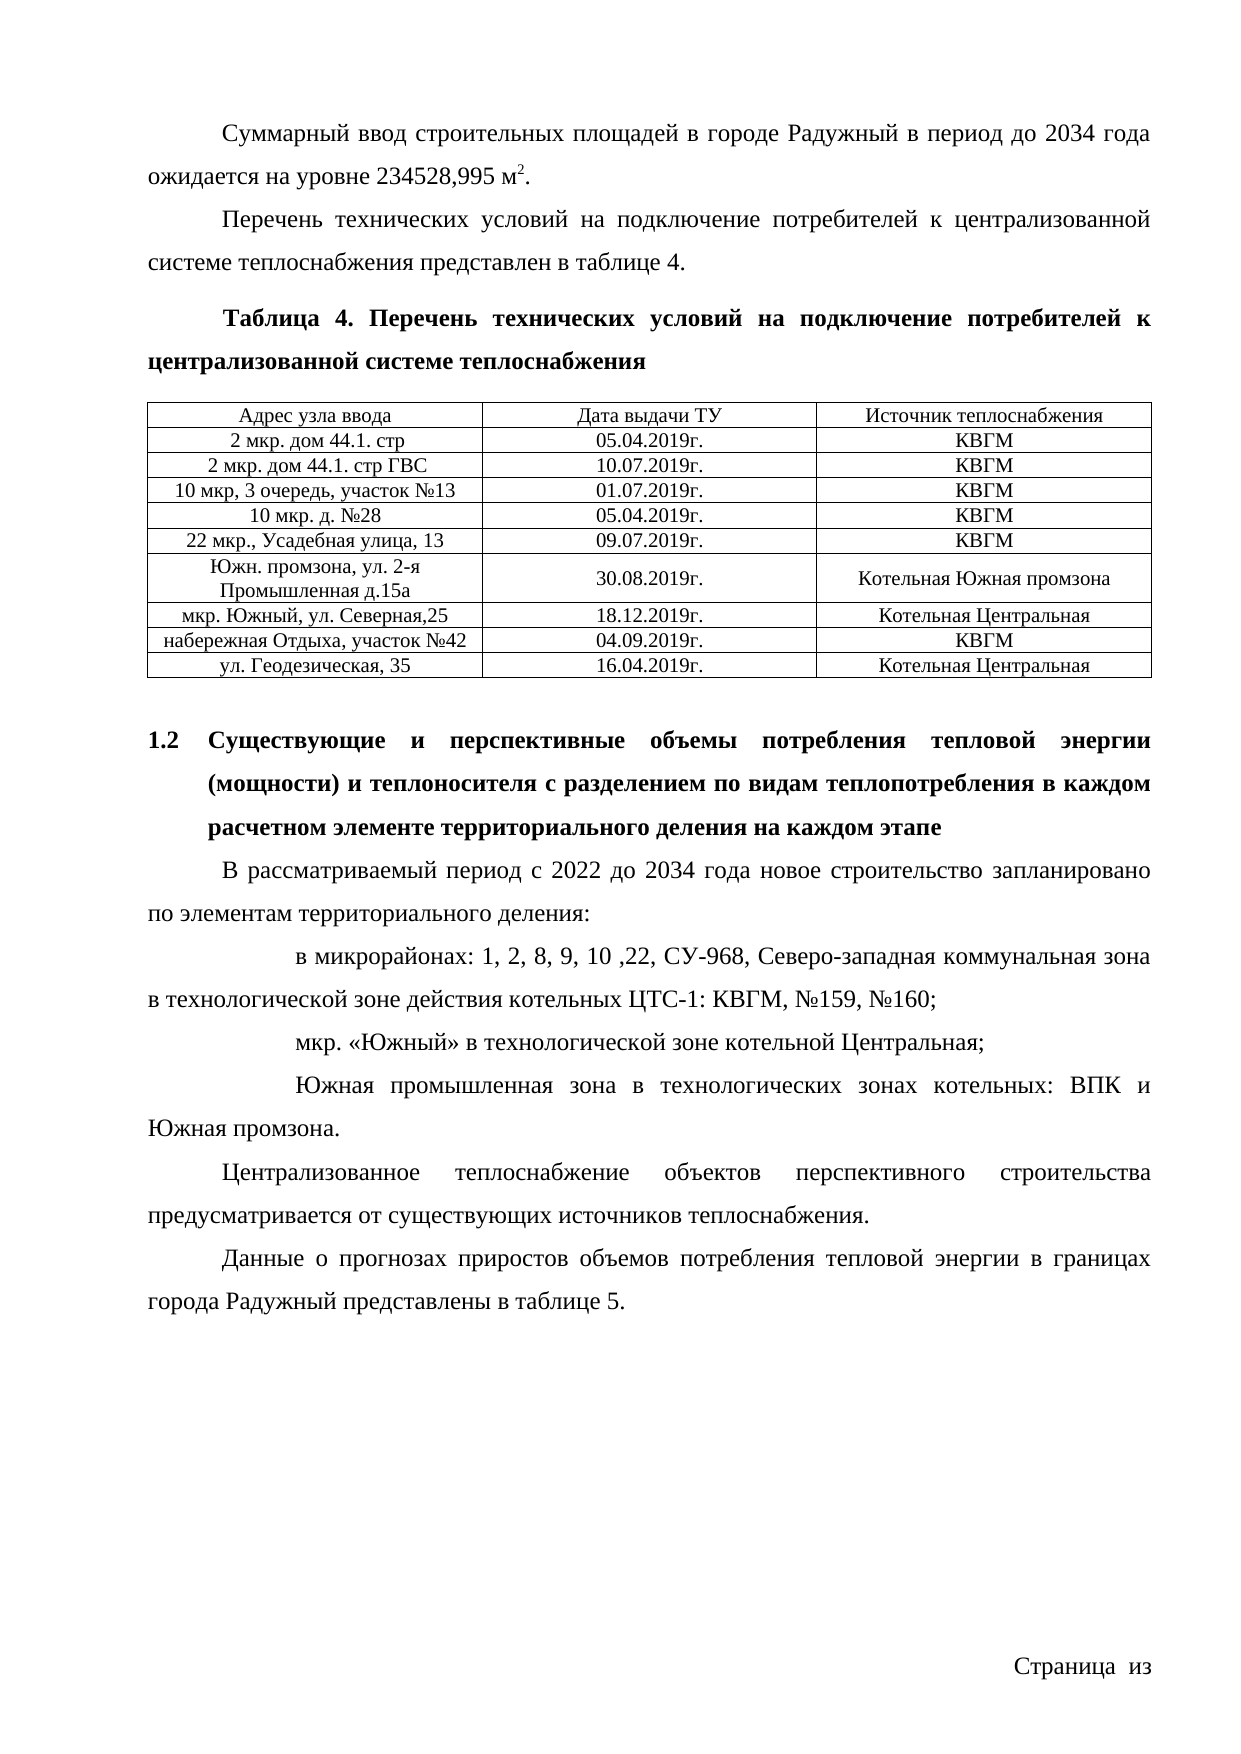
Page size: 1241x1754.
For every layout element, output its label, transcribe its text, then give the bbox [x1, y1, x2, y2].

table_cell Котельная Центральная [817, 653, 1151, 677]
table_cell 05.04.2019г. [483, 428, 816, 452]
text Таблица 4. Перечень технических условий на подключение потребителей к централизованной системе теплоснабжения [148, 303, 1152, 375]
table_cell 10 мкр, 3 очередь, участок №13 [148, 478, 482, 502]
table_cell КВГМ [817, 428, 1151, 452]
table_cell набережная Отдыха, участок №42 [148, 628, 482, 652]
text Данные о прогнозах приростов объемов потребления тепловой энергии в границах города Радужный представлены в таблице 5. [148, 1243, 1152, 1315]
table_cell Котельная Южная промзона [817, 554, 1151, 602]
table_cell 16.04.2019г. [483, 653, 816, 677]
table_cell ул. Геодезическая, 35 [148, 653, 482, 677]
table_cell КВГМ [817, 529, 1151, 552]
table_cell 01.07.2019г. [483, 478, 816, 502]
table_cell Южн. промзона, ул. 2-я Промышленная д.15а [148, 554, 482, 602]
text Южная промышленная зона в технологических зонах котельных: ВПК и Южная промзона. [148, 1070, 1152, 1142]
text Перечень технических условий на подключение потребителей к централизованной системе теплоснабжения представлен в таблице 4. [148, 204, 1152, 276]
text В рассматриваемый период с 2022 до 2034 года новое строительство запланировано по элементам территориального деления: [148, 855, 1152, 927]
table_cell 10 мкр. д. №28 [148, 503, 482, 527]
table_cell 30.08.2019г. [483, 554, 816, 602]
table_cell 10.07.2019г. [483, 453, 816, 477]
table_cell КВГМ [817, 628, 1151, 652]
text в микрорайонах: 1, 2, 8, 9, 10 ,22, СУ-968, Северо-западная коммунальная зона в технологической зоне действия котельных ЦТС-1: КВГМ, №159, №160; [148, 941, 1152, 1013]
table_cell КВГМ [817, 478, 1151, 502]
table_cell 09.07.2019г. [483, 529, 816, 552]
table_cell Котельная Центральная [817, 603, 1151, 627]
text мкр. «Южный» в технологической зоне котельной Центральная; [148, 1027, 1152, 1056]
table_header Дата выдачи ТУ [483, 403, 816, 427]
table_cell 18.12.2019г. [483, 603, 816, 627]
table_cell 05.04.2019г. [483, 503, 816, 527]
table_cell 2 мкр. дом 44.1. стр [148, 428, 482, 452]
text Централизованное теплоснабжение объектов перспективного строительства предусматривается от существующих источников теплоснабжения. [148, 1157, 1152, 1228]
table_header Адрес узла ввода [148, 403, 482, 427]
subtitle Существующие и перспективные объемы потребления тепловой энергии (мощности) и теплоносителя с разделением по видам теплопотребления в каждом расчетном элементе территориального деления на каждом этапе [148, 725, 1152, 840]
table_cell КВГМ [817, 453, 1151, 477]
table_cell 2 мкр. дом 44.1. стр ГВС [148, 453, 482, 477]
table_cell 04.09.2019г. [483, 628, 816, 652]
table_cell 22 мкр., Усадебная улица, 13 [148, 529, 482, 552]
table_cell мкр. Южный, ул. Северная,25 [148, 603, 482, 627]
table_cell КВГМ [817, 503, 1151, 527]
text Суммарный ввод строительных площадей в городе Радужный в период до 2034 года ожидается на уровне 234528,995 м2. [148, 118, 1152, 190]
table_header Источник теплоснабжения [817, 403, 1151, 427]
